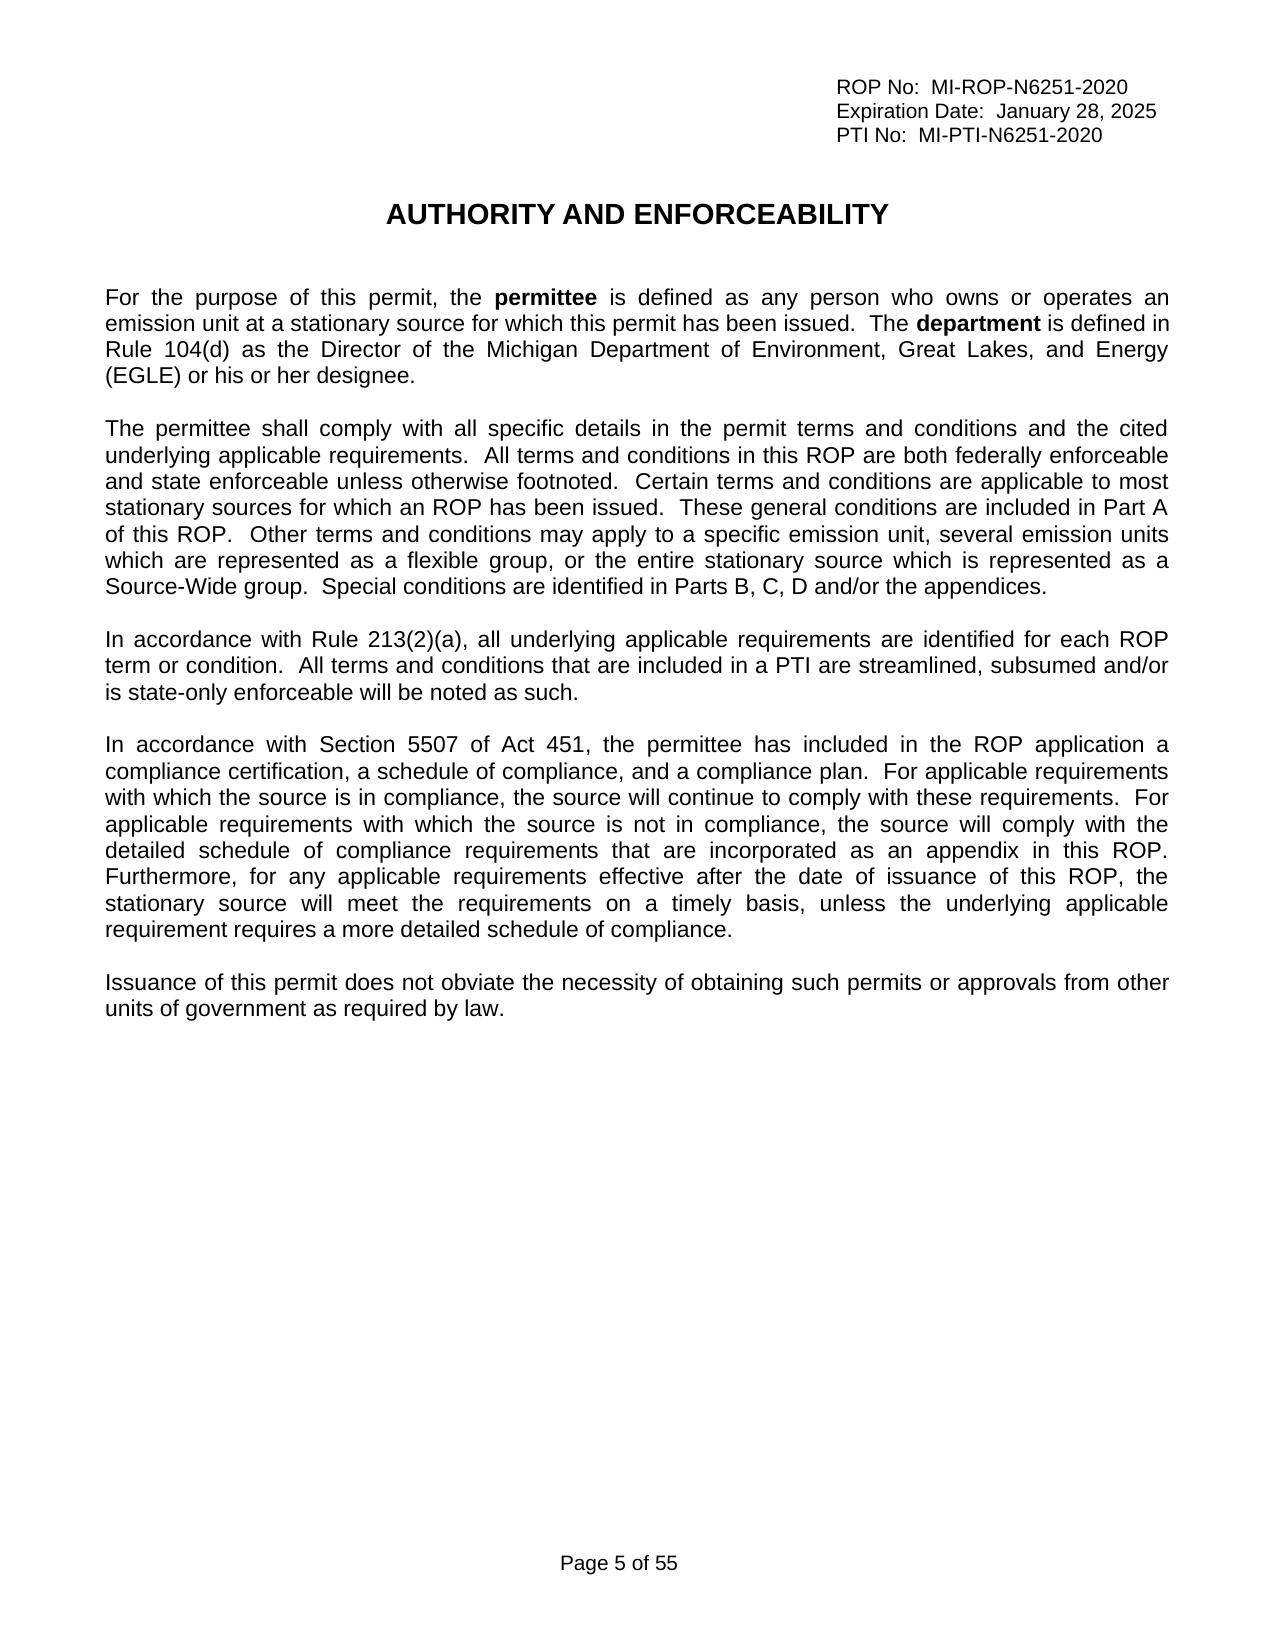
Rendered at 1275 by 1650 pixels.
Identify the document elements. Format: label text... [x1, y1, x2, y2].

text In accordance with Section 5507 of Act 451, the permittee has included in the ROP application a compliance certification, a schedule of compliance, and a compliance plan. For applicable requirements with which the source is in compliance, the source will continue to comply with these requirements. For applicable requirements with which the source is not in compliance, the source will comply with the detailed schedule of compliance requirements that are incorporated as an appendix in this ROP. Furthermore, for any applicable requirements effective after the date of issuance of this ROP, the stationary source will meet the requirements on a timely basis, unless the underlying applicable requirement requires a more detailed schedule of compliance. [105, 731, 1170, 942]
text The permittee shall comply with all specific details in the permit terms and conditions and the cited underlying applicable requirements. All terms and conditions in this ROP are both federally enforceable and state enforceable unless otherwise footnoted. Certain terms and conditions are applicable to most stationary sources for which an ROP has been issued. These general conditions are included in Part A of this ROP. Other terms and conditions may apply to a specific emission unit, several emission units which are represented as a flexible group, or the entire stationary source which is represented as a Source-Wide group. Special conditions are identified in Parts B, C, D and/or the appendices. [105, 415, 1170, 600]
text In accordance with Rule 213(2)(a), all underlying applicable requirements are identified for each ROP term or condition. All terms and conditions that are included in a PTI are streamlined, subsumed and/or is state-only enforceable will be noted as such. [105, 626, 1170, 705]
text Issuance of this permit does not obviate the necessity of obtaining such permits or approvals from other units of government as required by law. [105, 969, 1170, 1021]
subtitle AUTHORITY AND ENFORCEABILITY [105, 197, 1170, 231]
text For the purpose of this permit, the permittee is defined as any person who owns or operates an emission unit at a stationary source for which this permit has been issued. The department is defined in Rule 104(d) as the Director of the Michigan Department of Environment, Great Lakes, and Energy (EGLE) or his or her designee. [105, 283, 1170, 389]
